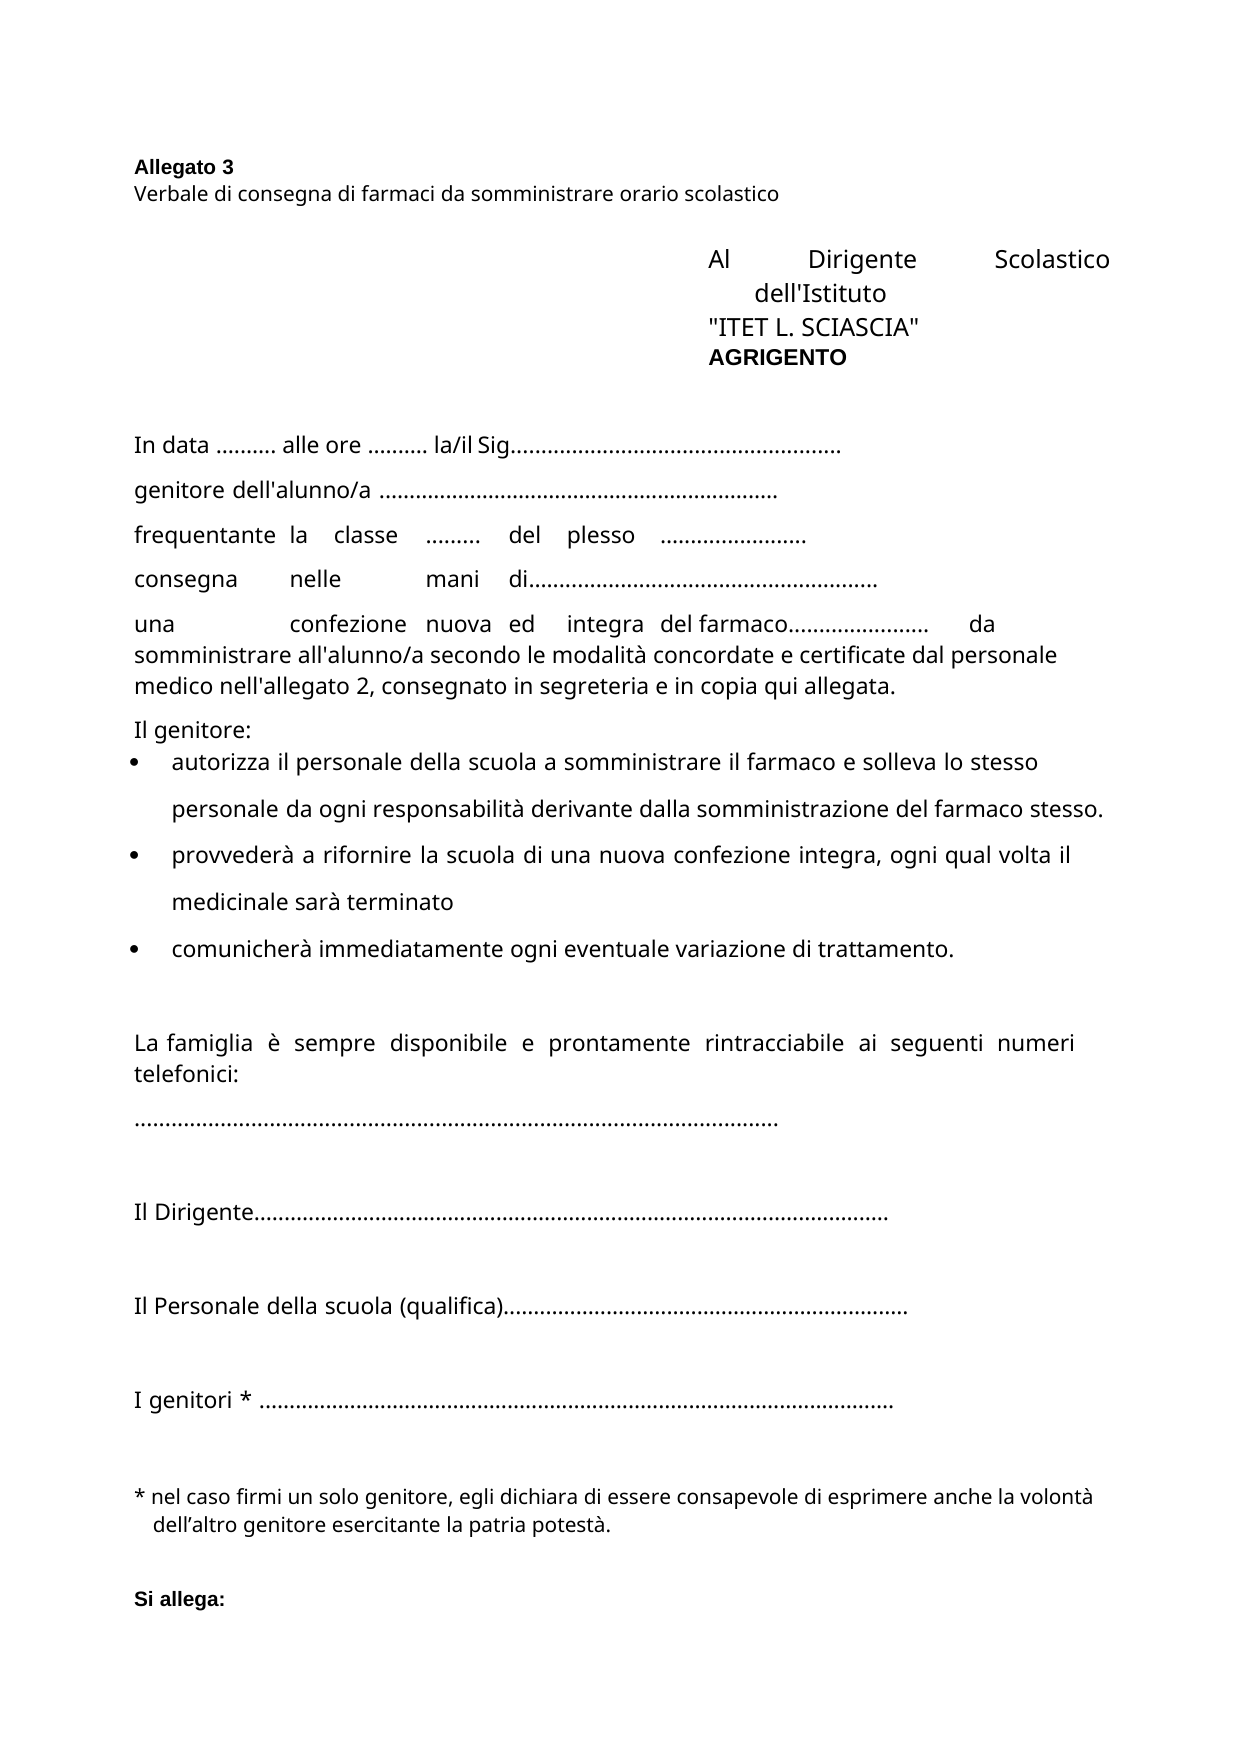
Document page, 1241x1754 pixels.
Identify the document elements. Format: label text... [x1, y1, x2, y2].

list autorizza il personale della scuola a somministrare il farmaco e solleva lo stesso personale da ogni responsabilità derivante dalla somministrazione del farmaco stesso. [130, 746, 1110, 824]
text genitore dell'alunno/a .................................................................. [134, 474, 1122, 505]
text una confezione nuova ed integra del farmaco....................... da somministrare all'alunno/a secondo le modalità concordate e certificate dal personale medico nell'allegato 2, consegnato in segreteria e in copia qui allegata. [134, 607, 1122, 701]
text * nel caso firmi un solo genitore, egli dichiara di essere consapevole di esprimere anche la volontà dell’altro genitore esercitante la patria potestà. [134, 1482, 1122, 1539]
text AGRIGENTO [413, 343, 1110, 370]
text ......................................................................................................... [134, 1102, 1122, 1134]
text Il genitore: [134, 714, 1122, 746]
text La famiglia è sempre disponibile e prontamente rintracciabile ai seguenti numeri telefonici: [134, 1027, 1122, 1089]
text Allegato 3 [134, 155, 1122, 179]
text consegna nelle mani di…...................................................... [134, 563, 1122, 594]
text Si allega: [134, 1587, 1122, 1611]
text I genitori * ......................................................................................................... [134, 1384, 1122, 1415]
text In data .......... alle ore .......... la/il Sig...................................................... [134, 429, 1122, 460]
text frequentante la classe ......... del plesso …..................... [134, 518, 1122, 550]
text Il Personale della scuola (qualifica)................................................................... [134, 1290, 1122, 1321]
text "ITET L. SCIASCIA" [634, 309, 1110, 343]
text Verbale di consegna di farmaci da somministrare orario scolastico [134, 179, 1122, 208]
list provvederà a rifornire la scuola di una nuova confezione integra, ogni qual volta il medicinale sarà terminato [130, 839, 1109, 918]
list comunicherà immediatamente ogni eventuale variazione di trattamento. [130, 933, 1122, 964]
text Il Dirigente......................................................................................................... [134, 1196, 1122, 1227]
text Al Dirigente Scolastico dell'Istituto [708, 241, 1110, 309]
